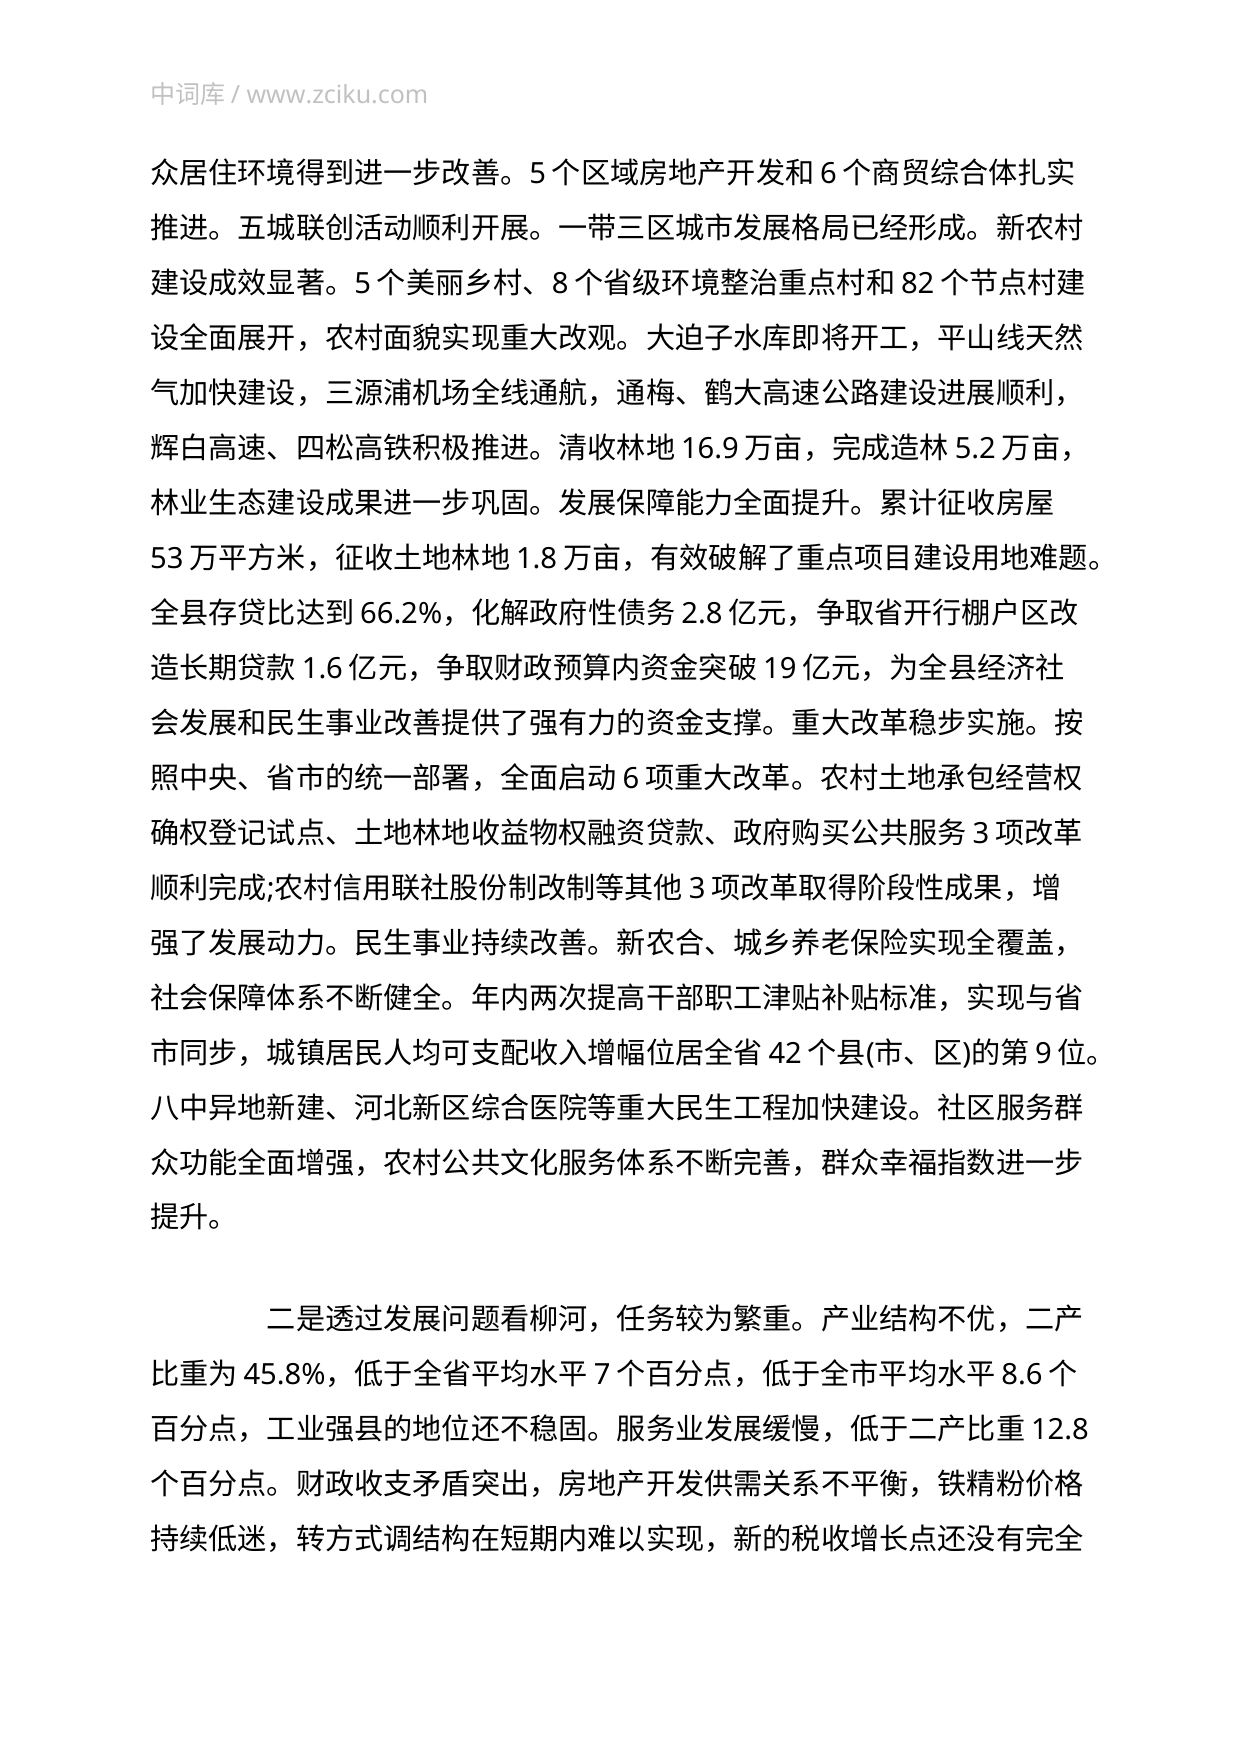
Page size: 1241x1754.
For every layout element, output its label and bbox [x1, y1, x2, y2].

text [150, 150, 1090, 1236]
text [150, 1296, 1090, 1558]
